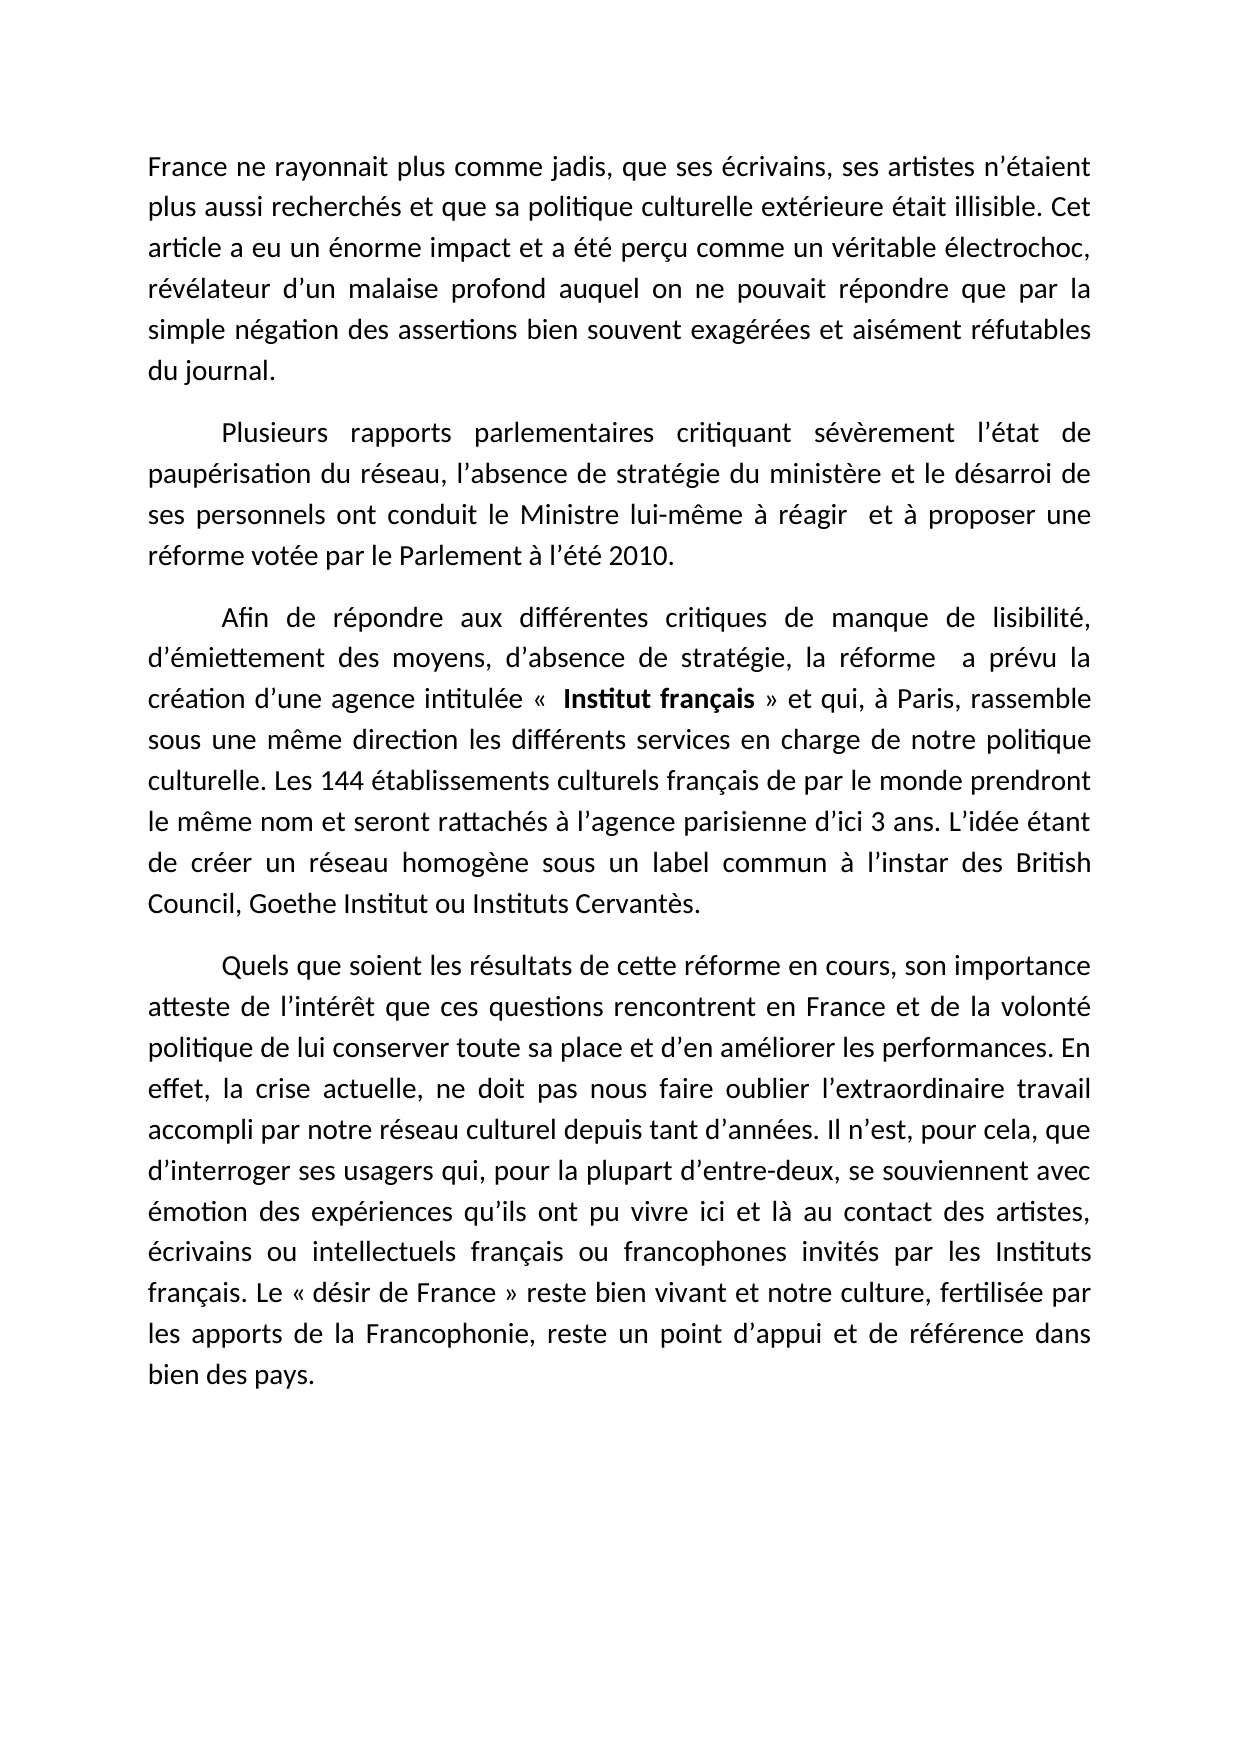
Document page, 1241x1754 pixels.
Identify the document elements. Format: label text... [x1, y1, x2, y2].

text Plusieurs rapports parlementaires critiquant sévèrement l’état de paupérisation du réseau, l’absence de stratégie du ministère et le désarroi de ses personnels ont conduit le Ministre lui-même à réagir et à proposer une réforme votée par le Parlement à l’été 2010. [148, 414, 1093, 572]
text Afin de répondre aux différentes critiques de manque de lisibilité, d’émiettement des moyens, d’absence de stratégie, la réforme a prévu la création d’une agence intitulée « Institut français » et qui, à Paris, rassemble sous une même direction les différents services en charge de notre politique culturelle. Les 144 établissements culturels français de par le monde prendront le même nom et seront rattachés à l’agence parisienne d’ici 3 ans. L’idée étant de créer un réseau homogène sous un label commun à l’instar des British Council, Goethe Institut ou Instituts Cervantès. [148, 599, 1093, 921]
text Quels que soient les résultats de cette réforme en cours, son importance atteste de l’intérêt que ces questions rencontrent en France et de la volonté politique de lui conserver toute sa place et d’en améliorer les performances. En effet, la crise actuelle, ne doit pas nous faire oublier l’extraordinaire travail accompli par notre réseau culturel depuis tant d’années. Il n’est, pour cela, que d’interroger ses usagers qui, pour la plupart d’entre-deux, se souviennent avec émotion des expériences qu’ils ont pu vivre ici et là au contact des artistes, écrivains ou intellectuels français ou francophones invités par les Instituts français. Le « désir de France » reste bien vivant et notre culture, fertilisée par les apports de la Francophonie, reste un point d’appui et de référence dans bien des pays. [148, 947, 1093, 1392]
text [148, 148, 1093, 388]
